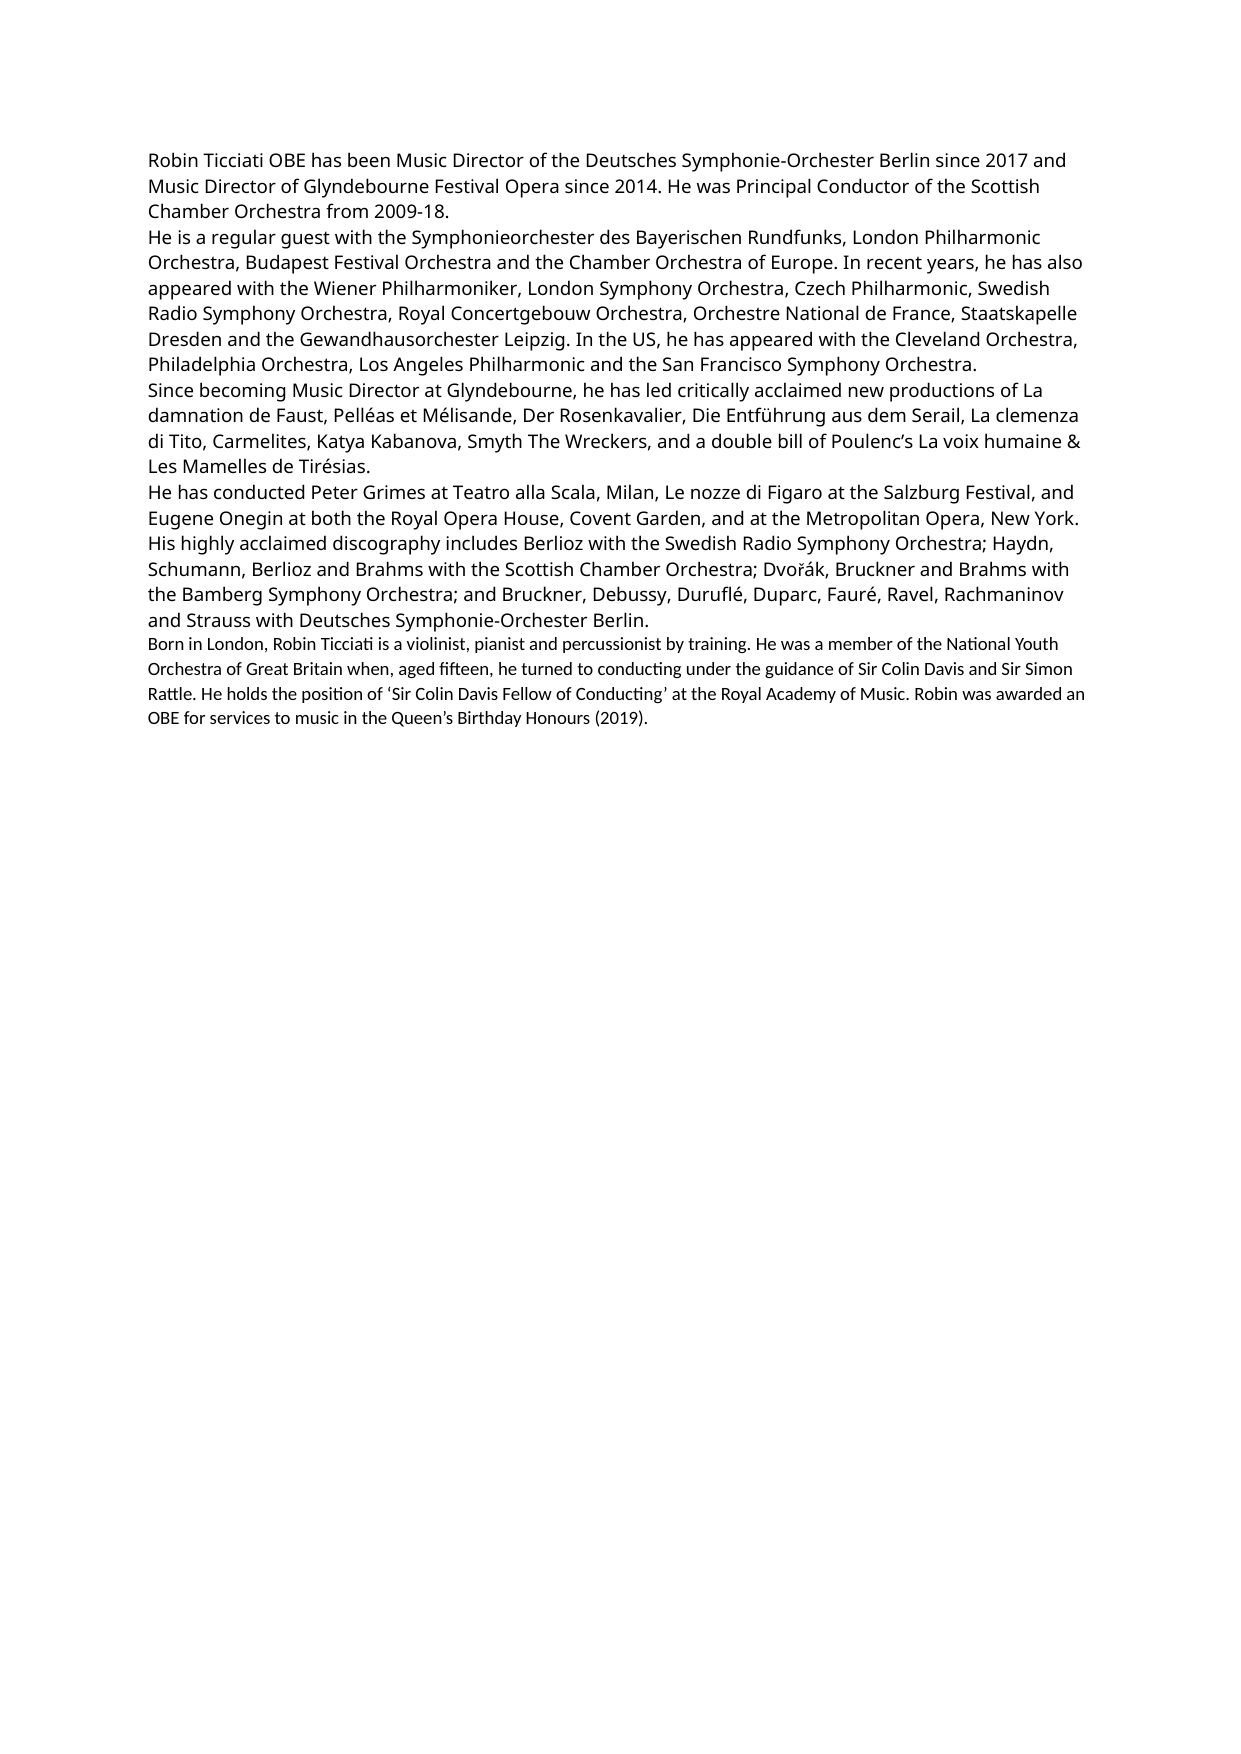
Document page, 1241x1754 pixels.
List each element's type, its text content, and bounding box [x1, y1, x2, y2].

text Robin Ticciati OBE has been Music Director of the Deutsches Symphonie-Orchester Berlin since 2017 and Music Director of Glyndebourne Festival Opera since 2014. He was Principal Conductor of the Scottish Chamber Orchestra from 2009-18. [148, 148, 1093, 224]
text He has conducted Peter Grimes at Teatro alla Scala, Milan, Le nozze di Figaro at the Salzburg Festival, and Eugene Onegin at both the Royal Opera House, Covent Garden, and at the Metropolitan Opera, New York. [148, 479, 1093, 530]
text His highly acclaimed discography includes Berlioz with the Swedish Radio Symphony Orchestra; Haydn, Schumann, Berlioz and Brahms with the Scottish Chamber Orchestra; Dvořák, Bruckner and Brahms with the Bamberg Symphony Orchestra; and Bruckner, Debussy, Duruflé, Duparc, Fauré, Ravel, Rachmaninov and Strauss with Deutsches Symphonie-Orchester Berlin. [148, 530, 1093, 632]
text Since becoming Music Director at Glyndebourne, he has led critically acclaimed new productions of La damnation de Faust, Pelléas et Mélisande, Der Rosenkavalier, Die Entführung aus dem Serail, La clemenza di Tito, Carmelites, Katya Kabanova, Smyth The Wreckers, and a double bill of Poulenc’s La voix humaine & Les Mamelles de Tirésias. [148, 377, 1093, 479]
text Born in London, Robin Ticciati is a violinist, pianist and percussionist by training. He was a member of the National Youth Orchestra of Great Britain when, aged fifteen, he turned to conducting under the guidance of Sir Colin Davis and Sir Simon Rattle. He holds the position of ‘Sir Colin Davis Fellow of Conducting’ at the Royal Academy of Music. Robin was awarded an OBE for services to music in the Queen’s Birthday Honours (2019). [148, 632, 1093, 729]
text He is a regular guest with the Symphonieorchester des Bayerischen Rundfunks, London Philharmonic Orchestra, Budapest Festival Orchestra and the Chamber Orchestra of Europe. In recent years, he has also appeared with the Wiener Philharmoniker, London Symphony Orchestra, Czech Philharmonic, Swedish Radio Symphony Orchestra, Royal Concertgebouw Orchestra, Orchestre National de France, Staatskapelle Dresden and the Gewandhausorchester Leipzig. In the US, he has appeared with the Cleveland Orchestra, Philadelphia Orchestra, Los Angeles Philharmonic and the San Francisco Symphony Orchestra. [148, 224, 1093, 377]
